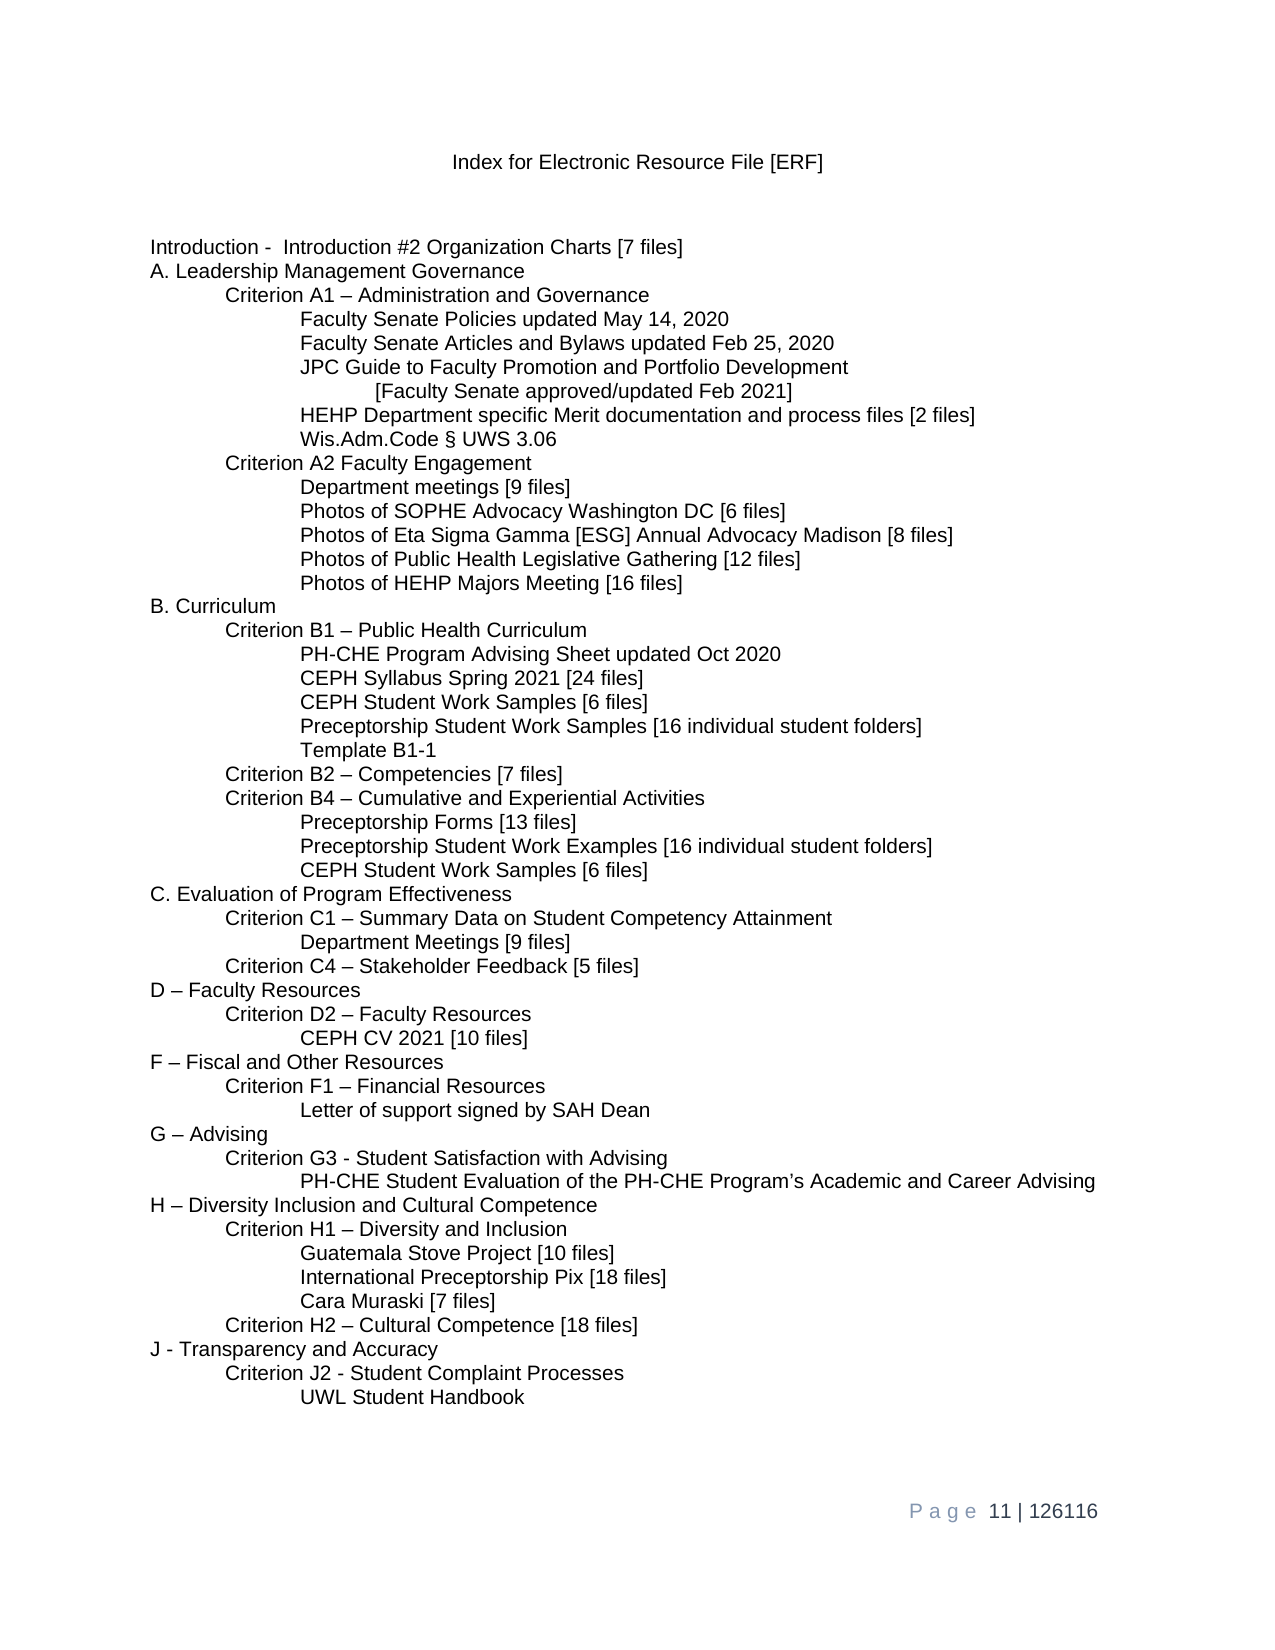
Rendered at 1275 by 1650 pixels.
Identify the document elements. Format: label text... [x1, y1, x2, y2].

text Index for Electronic Resource File [ERF] [150, 150, 1125, 174]
text Photos of Eta Sigma Gamma [ESG] Annual Advocacy Madison [8 files] [225, 522, 1125, 546]
text CEPH Syllabus Spring 2021 [24 files] [150, 666, 1125, 690]
text PH-CHE Program Advising Sheet updated Oct 2020 [150, 642, 1125, 666]
text UWL Student Handbook [150, 1385, 1125, 1409]
text Department Meetings [9 files] [150, 930, 1125, 954]
text D – Faculty Resources [150, 978, 1125, 1002]
text J - Transparency and Accuracy [150, 1337, 1125, 1361]
text HEHP Department specific Merit documentation and process files [2 files] [150, 403, 1125, 427]
text Criterion A2 Faculty Engagement [150, 451, 1125, 474]
text C. Evaluation of Program Effectiveness [150, 882, 1125, 906]
text CEPH Student Work Samples [6 files] [225, 858, 1125, 882]
text Wis.Adm.Code § UWS 3.06 [150, 427, 1125, 451]
text Guatemala Stove Project [10 files] [225, 1241, 1125, 1265]
text Criterion H2 – Cultural Competence [18 files] [150, 1313, 1125, 1337]
text Criterion F1 – Financial Resources [150, 1073, 1125, 1097]
text CEPH CV 2021 [10 files] [225, 1026, 1125, 1049]
text Criterion A1 – Administration and Governance [150, 283, 1125, 307]
text Faculty Senate Policies updated May 14, 2020 [150, 307, 1125, 331]
text Criterion D2 – Faculty Resources [150, 1002, 1125, 1026]
text Criterion G3 - Student Satisfaction with Advising [150, 1145, 1125, 1169]
text Photos of HEHP Majors Meeting [16 files] [225, 570, 1125, 594]
text Photos of SOPHE Advocacy Washington DC [6 files] [225, 498, 1125, 522]
text [Faculty Senate approved/updated Feb 2021] [300, 379, 1125, 403]
text Template B1-1 [150, 738, 1125, 762]
text A. Leadership Management Governance [150, 259, 1125, 283]
text H – Diversity Inclusion and Cultural Competence [150, 1193, 1125, 1217]
text Introduction - Introduction #2 Organization Charts [7 files] [150, 235, 1125, 259]
text Criterion H1 – Diversity and Inclusion [150, 1217, 1125, 1241]
text Faculty Senate Articles and Bylaws updated Feb 25, 2020 [150, 331, 1125, 355]
text Criterion B2 – Competencies [7 files] [150, 762, 1125, 786]
text F – Fiscal and Other Resources [150, 1049, 1125, 1073]
text Criterion B1 – Public Health Curriculum [150, 618, 1125, 642]
text Criterion C1 – Summary Data on Student Competency Attainment [150, 906, 1125, 930]
text PH-CHE Student Evaluation of the PH-CHE Program’s Academic and Career Advising [150, 1169, 1125, 1193]
text Criterion B4 – Cumulative and Experiential Activities [150, 786, 1125, 810]
text CEPH Student Work Samples [6 files] [150, 690, 1125, 714]
text B. Curriculum [150, 594, 1125, 618]
text International Preceptorship Pix [18 files] [225, 1265, 1125, 1289]
text Department meetings [9 files] [225, 474, 1125, 498]
text Preceptorship Student Work Examples [16 individual student folders] [225, 834, 1125, 858]
text Criterion C4 – Stakeholder Feedback [5 files] [150, 954, 1125, 978]
text JPC Guide to Faculty Promotion and Portfolio Development [150, 355, 1125, 379]
text G – Advising [150, 1121, 1125, 1145]
text Preceptorship Student Work Samples [16 individual student folders] [150, 714, 1125, 738]
text Preceptorship Forms [13 files] [225, 810, 1125, 834]
text Cara Muraski [7 files] [225, 1289, 1125, 1313]
text Criterion J2 - Student Complaint Processes [150, 1361, 1125, 1385]
text Photos of Public Health Legislative Gathering [12 files] [225, 546, 1125, 570]
text Letter of support signed by SAH Dean [150, 1097, 1125, 1121]
